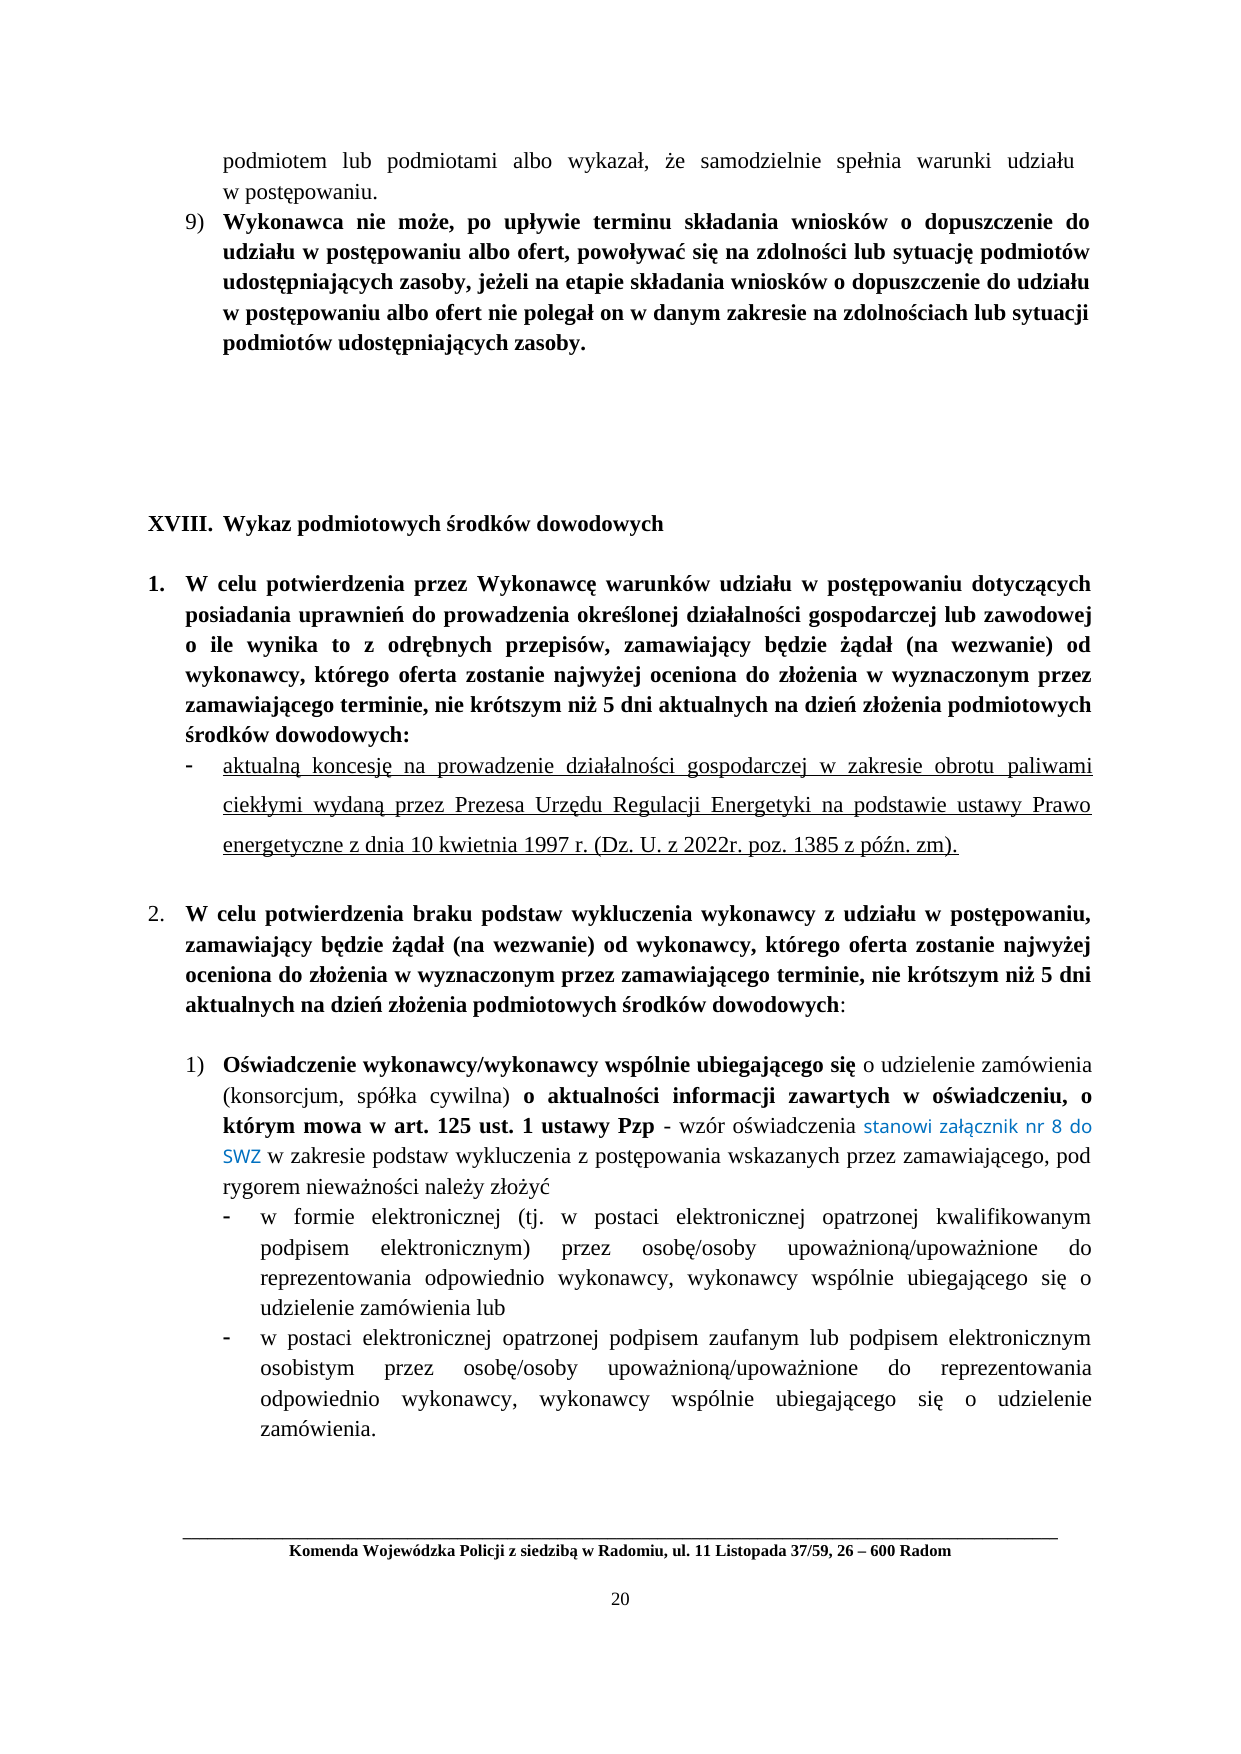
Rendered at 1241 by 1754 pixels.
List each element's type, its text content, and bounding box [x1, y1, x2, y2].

list Wykonawca nie może, po upływie terminu składania wniosków o dopuszczenie do udziału w postępowaniu albo ofert, powoływać się na zdolności lub sytuację podmiotów udostępniających zasoby, jeżeli na etapie składania wniosków o dopuszczenie do udziału w postępowaniu albo ofert nie polegał on w danym zakresie na zdolnościach lub sytuacji podmiotów udostępniających zasoby. [185, 208, 1091, 355]
list Oświadczenie wykonawcy/wykonawcy wspólnie ubiegającego się o udzielenie zamówienia (konsorcjum, spółka cywilna) o aktualności informacji zawartych w oświadczeniu, o którym mowa w art. 125 ust. 1 ustawy Pzp - wzór oświadczenia stanowi załącznik nr 8 do SWZ w zakresie podstaw wykluczenia z postępowania wskazanych przez zamawiającego, pod rygorem nieważności należy złożyć [185, 1051, 1093, 1199]
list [185, 148, 1091, 204]
list aktualną koncesję na prowadzenie działalności gospodarczej w zakresie obrotu paliwami ciekłymi wydaną przez Prezesa Urzędu Regulacji Energetyki na podstawie ustawy Prawo energetyczne z dnia 10 kwietnia 1997 r. (Dz. U. z 2022r. poz. 1385 z późn. zm). [185, 752, 1093, 857]
list w postaci elektronicznej opatrzonej podpisem zaufanym lub podpisem elektronicznym osobistym przez osobę/osoby upoważnioną/upoważnione do reprezentowania odpowiednio wykonawcy, wykonawcy wspólnie ubiegającego się o udzielenie zamówienia. [223, 1324, 1093, 1441]
list W celu potwierdzenia przez Wykonawcę warunków udziału w postępowaniu dotyczących posiadania uprawnień do prowadzenia określonej działalności gospodarczej lub zawodowej o ile wynika to z odrębnych przepisów, zamawiający będzie żądał (na wezwanie) od wykonawcy, którego oferta zostanie najwyżej oceniona do złożenia w wyznaczonym przez zamawiającego terminie, nie krótszym niż 5 dni aktualnych na dzień złożenia podmiotowych środków dowodowych: [148, 571, 1093, 748]
list w formie elektronicznej (tj. w postaci elektronicznej opatrzonej kwalifikowanym podpisem elektronicznym) przez osobę/osoby upoważnioną/upoważnione do reprezentowania odpowiednio wykonawcy, wykonawcy wspólnie ubiegającego się o udzielenie zamówienia lub [223, 1203, 1093, 1320]
list W celu potwierdzenia braku podstaw wykluczenia wykonawcy z udziału w postępowaniu, zamawiający będzie żądał (na wezwanie) od wykonawcy, którego oferta zostanie najwyżej oceniona do złożenia w wyznaczonym przez zamawiającego terminie, nie krótszym niż 5 dni aktualnych na dzień złożenia podmiotowych środków dowodowych: [148, 900, 1093, 1017]
list Wykaz podmiotowych środków dowodowych [213, 510, 1093, 536]
